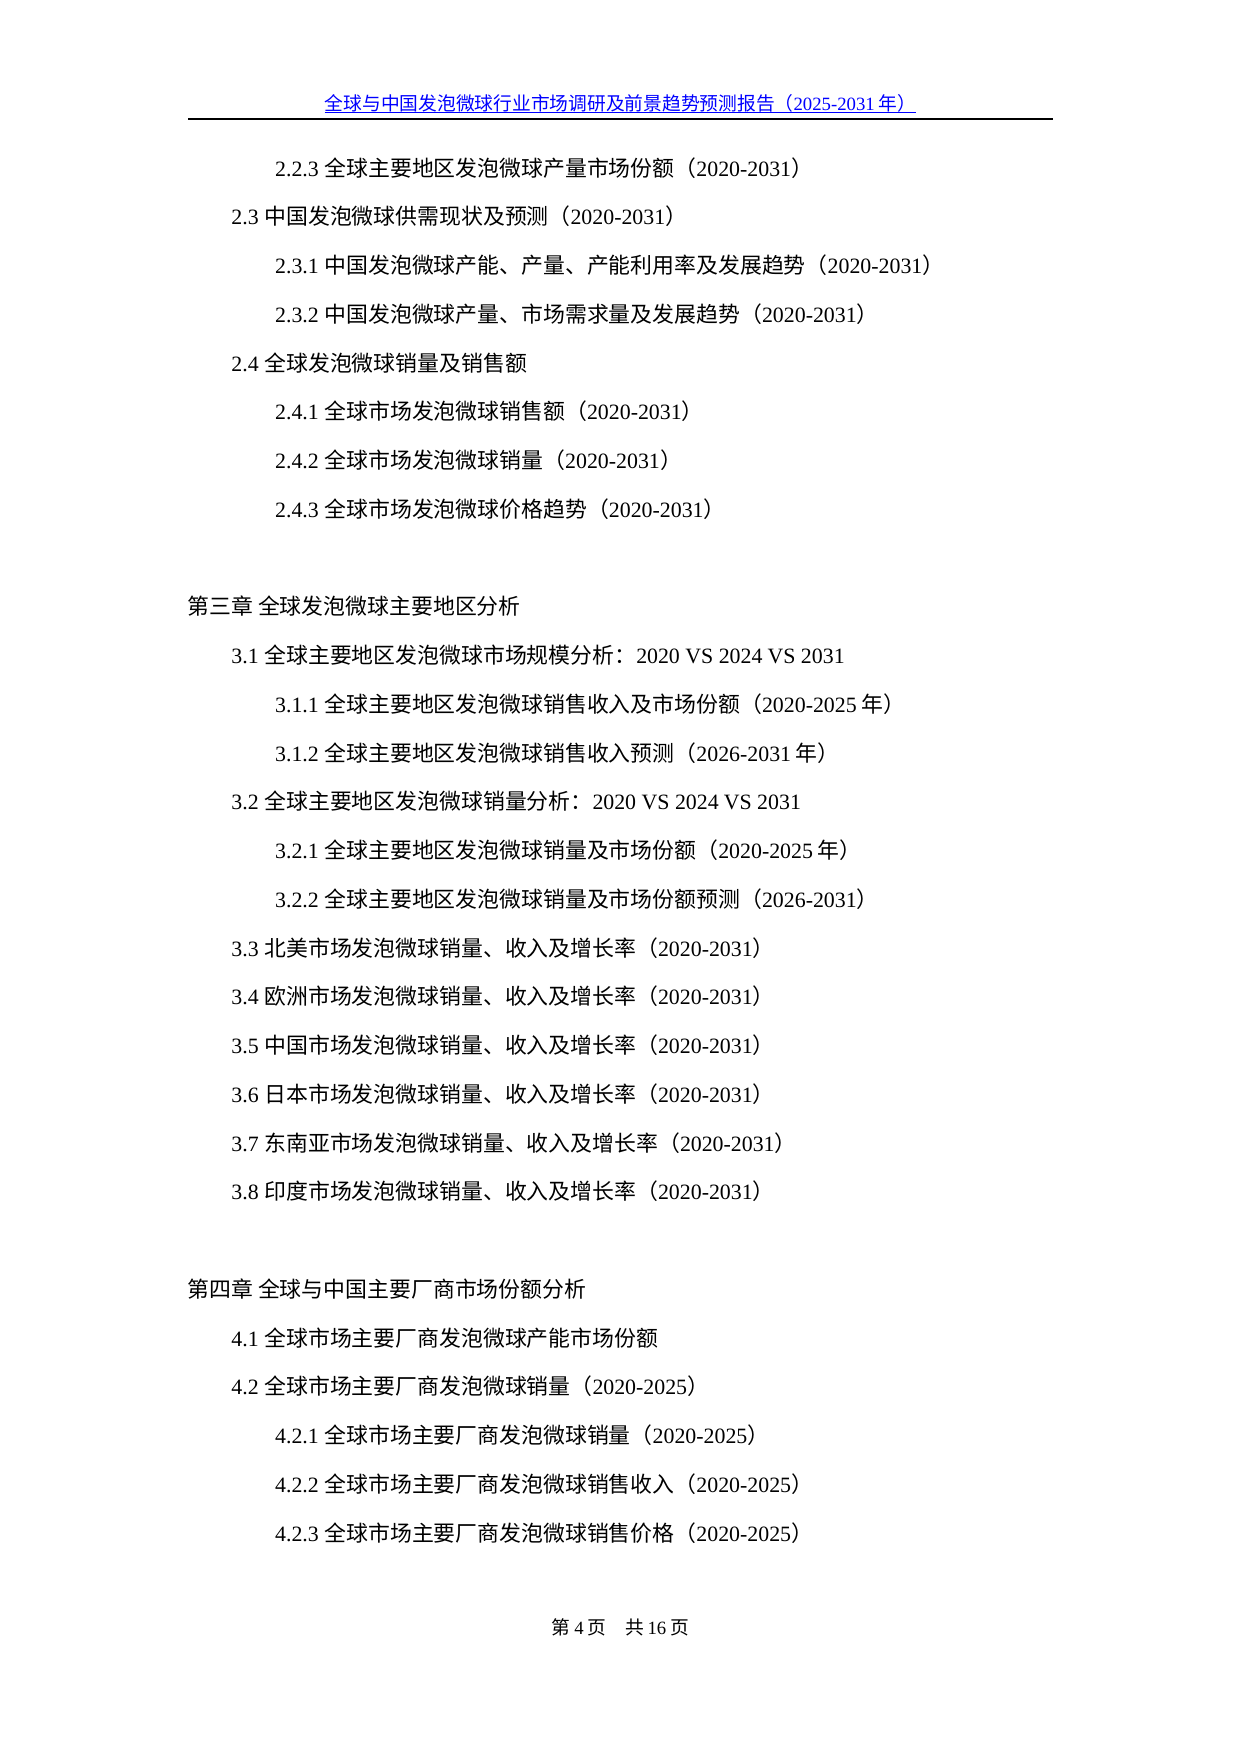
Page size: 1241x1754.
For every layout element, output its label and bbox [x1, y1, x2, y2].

text [187, 150, 1053, 1548]
